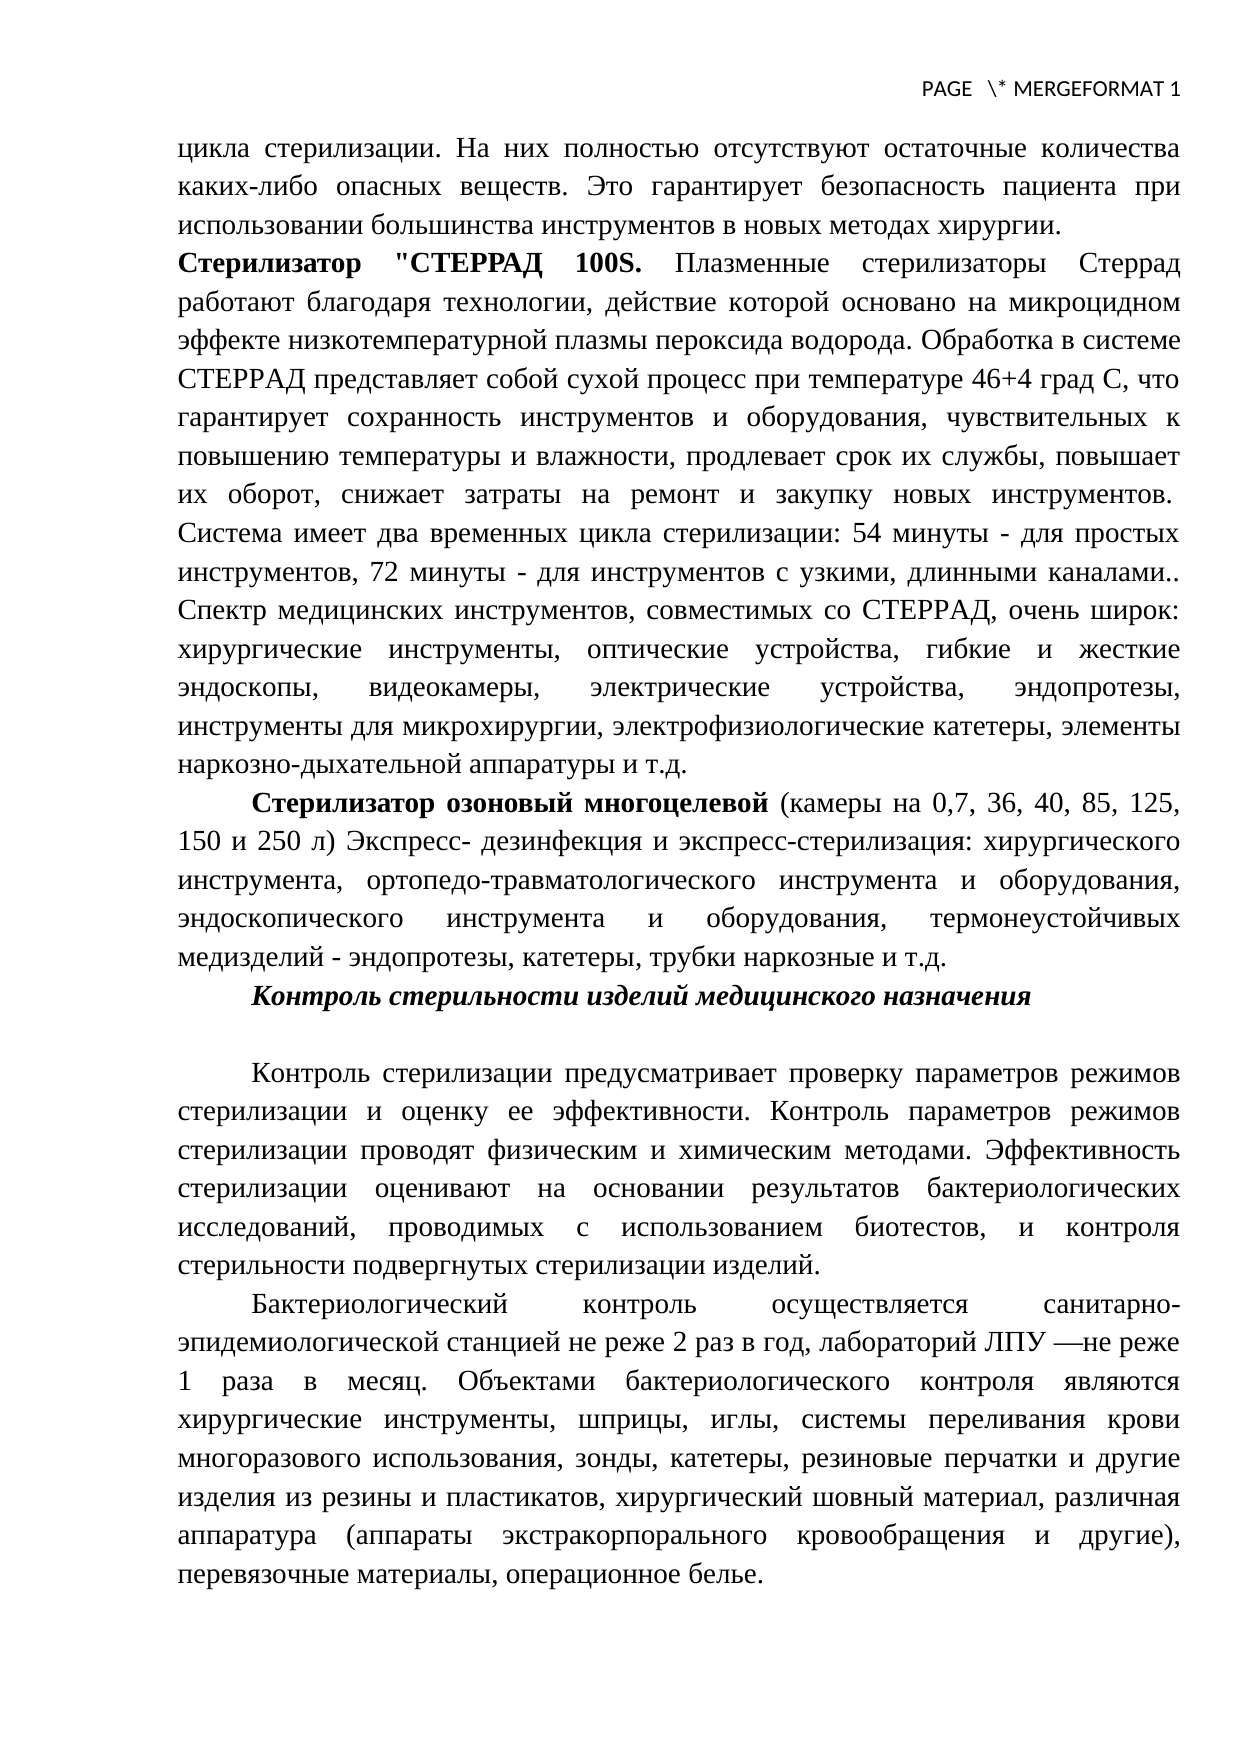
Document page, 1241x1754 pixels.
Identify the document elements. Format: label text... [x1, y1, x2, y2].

text Стерилизатор "СТЕРРАД 100S. Плазменные стерилизаторы Стеррад работают благодаря технологии, действие которой основано на микроцидном эффекте низкотемпературной плазмы пероксида водорода. Обработка в системе СТЕРРАД представляет собой сухой процесс при температуре 46+4 град С, что гарантирует сохранность инструментов и оборудования, чувствительных к повышению температуры и влажности, продлевает срок их службы, повышает их оборот, снижает затраты на ремонт и закупку новых инструментов. Система имеет два временных цикла стерилизации: 54 минуты - для простых инструментов, 72 минуты - для инструментов с узкими, длинными каналами.. Спектр медицинских инструментов, совместимых со СТЕРРАД, очень широк: хирургические инструменты, оптические устройства, гибкие и жесткие эндоскопы, видеокамеры, электрические устройства, эндопротезы, инструменты для микрохирургии, электрофизиологические катетеры, элементы наркозно-дыхательной аппаратуры и т.д. [177, 245, 1181, 780]
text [177, 130, 1181, 240]
text Контроль стерильности изделий медицинского назначения [177, 978, 1181, 1011]
text Стерилизатор озоновый многоцелевой (камеры на 0,7, 36, 40, 85, 125, 150 и 250 л) Экспресс- дезинфекция и экспресс-стерилизация: хирургического инструмента, ортопедо-травматологического инструмента и оборудования, эндоскопического инструмента и оборудования, термонеустойчивых медизделий - эндопротезы, катетеры, трубки наркозные и т.д. [177, 785, 1181, 973]
text Бактериологический контроль осуществляется санитарно- эпидемиологической станцией не реже 2 раз в год, лабораторий ЛПУ —не реже 1 раза в месяц. Объектами бактериологического контроля являются хирургические инструменты, шприцы, иглы, системы переливания крови многоразового использования, зонды, катетеры, резиновые перчатки и другие изделия из резины и пластикатов, хирургический шовный материал, различная аппаратура (аппараты экстракорпорального кровообращения и другие), перевязочные материалы, операционное белье. [177, 1286, 1181, 1589]
text Контроль стерилизации предусматривает проверку параметров режимов стерилизации и оценку ее эффективности. Контроль параметров режимов стерилизации проводят физическим и химическим методами. Эффективность стерилизации оценивают на основании результатов бактериологических исследований, проводимых с использованием биотестов, и контроля стерильности подвергнутых стерилизации изделий. [177, 1055, 1181, 1281]
